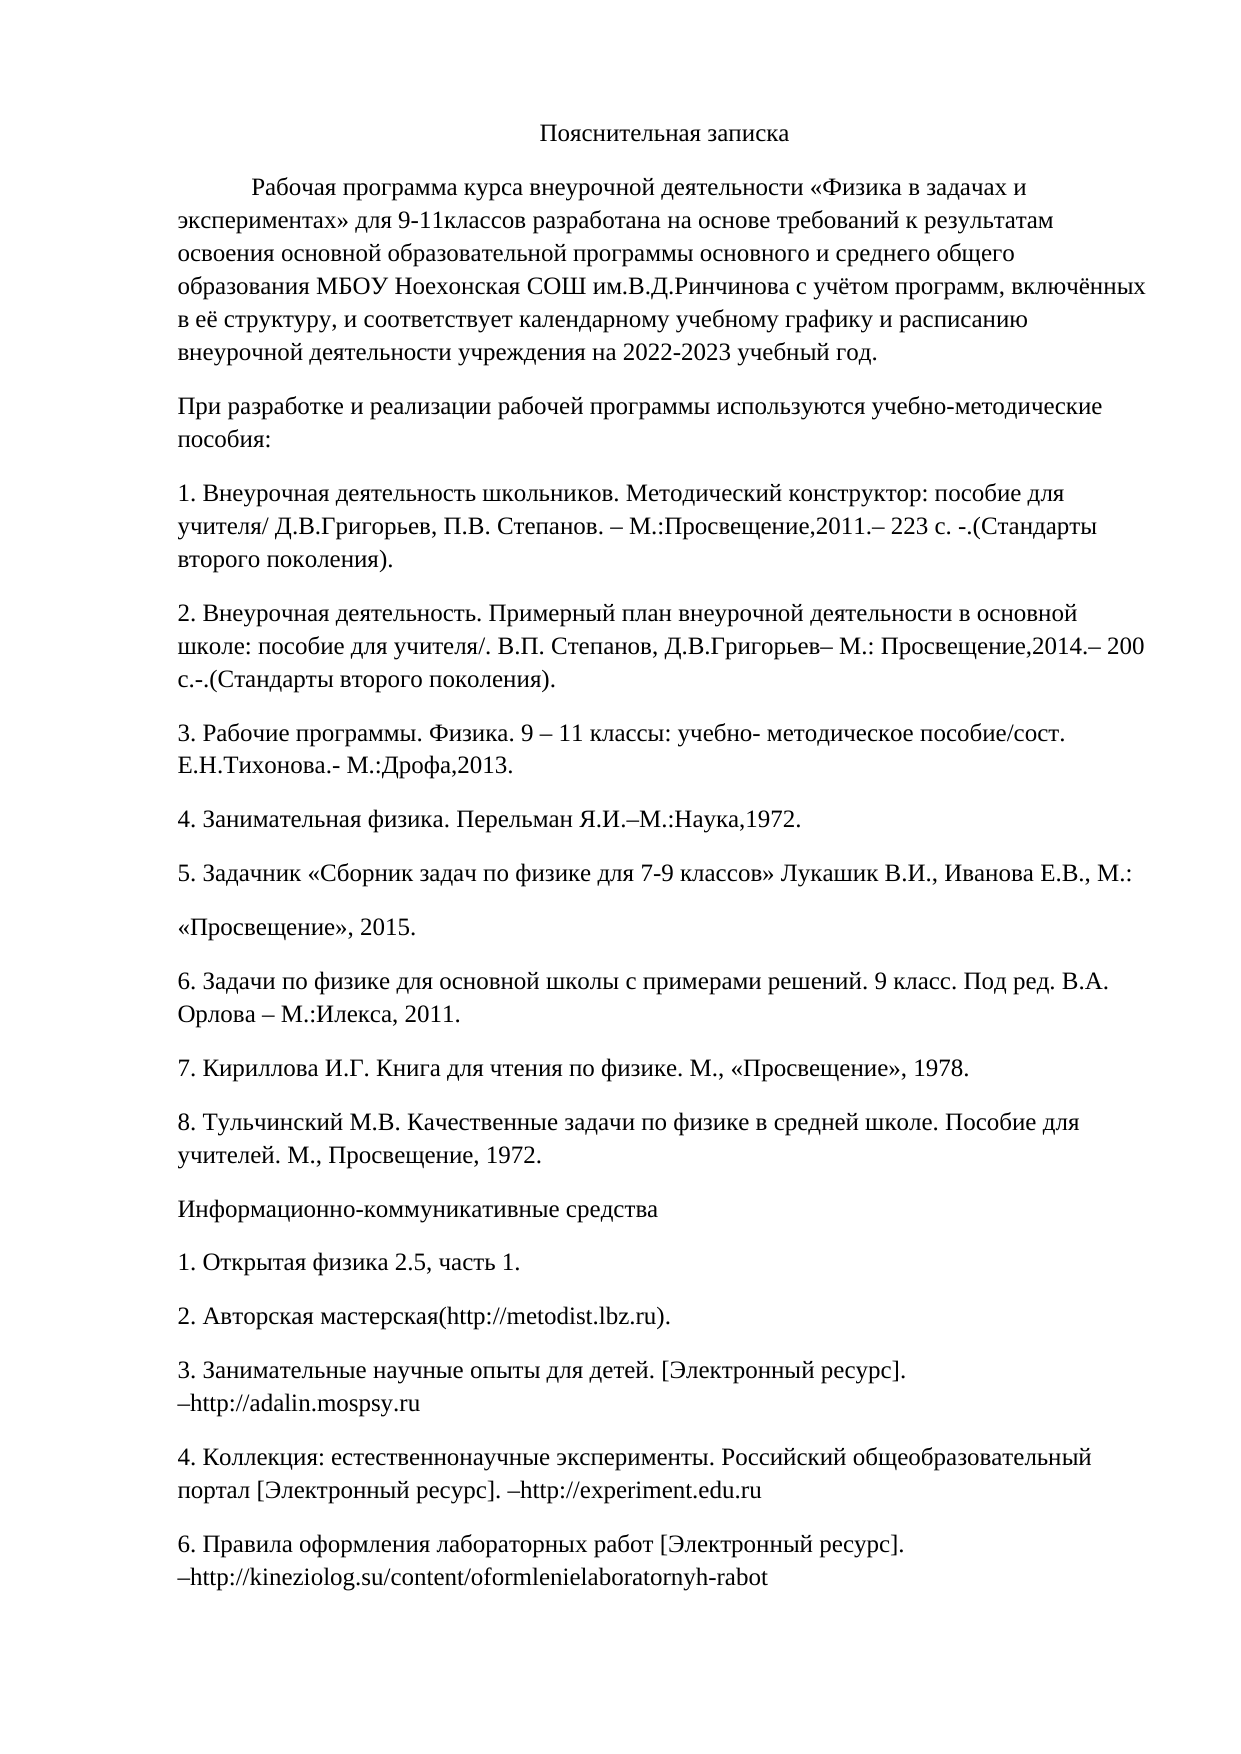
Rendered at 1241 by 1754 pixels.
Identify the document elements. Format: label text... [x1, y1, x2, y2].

text 6. Правила оформления лабораторных работ [Электронный ресурс]. –http://kineziolog.su/content/oformlenielaboratornyh-rabot [177, 1529, 1152, 1591]
text 2. Внеурочная деятельность. Примерный план внеурочной деятельности в основной школе: пособие для учителя/. В.П. Степанов, Д.В.Григорьев– М.: Просвещение,2014.– 200 с.-.(Стандарты второго поколения). [177, 598, 1152, 692]
text 5. Задачник «Сборник задач по физике для 7-9 классов» Лукашик В.И., Иванова Е.В., М.: [177, 858, 1152, 887]
text 2. Авторская мастерская(http://metodist.lbz.ru). [177, 1301, 1152, 1330]
text Информационно-коммуникативные средства [177, 1194, 1152, 1222]
text При разработке и реализации рабочей программы используются учебно-методические пособия: [177, 391, 1152, 453]
text 6. Задачи по физике для основной школы с примерами решений. 9 класс. Под ред. В.А. Орлова – М.:Илекса, 2011. [177, 966, 1152, 1028]
text 3. Рабочие программы. Физика. 9 – 11 классы: учебно- методическое пособие/сост. Е.Н.Тихонова.- М.:Дрофа,2013. [177, 718, 1152, 779]
text Пояснительная записка [177, 118, 1152, 147]
text 4. Занимательная физика. Перельман Я.И.–М.:Наука,1972. [177, 804, 1152, 833]
text «Просвещение», 2015. [177, 912, 1152, 941]
text 1. Открытая физика 2.5, часть 1. [177, 1247, 1152, 1276]
text 8. Тульчинский М.В. Качественные задачи по физике в средней школе. Пособие для учителей. М., Просвещение, 1972. [177, 1107, 1152, 1168]
text 7. Кириллова И.Г. Книга для чтения по физике. М., «Просвещение», 1978. [177, 1053, 1152, 1082]
text 3. Занимательные научные опыты для детей. [Электронный ресурс]. –http://adalin.mospsy.ru [177, 1355, 1152, 1417]
text 4. Коллекция: естественнонаучные эксперименты. Российский общеобразовательный портал [Электронный ресурс]. –http://experiment.edu.ru [177, 1442, 1152, 1504]
text Рабочая программа курса внеурочной деятельности «Физика в задачах и экспериментах» для 9-11классов разработана на основе требований к результатам освоения основной образовательной программы основного и среднего общего образования МБОУ Ноехонская СОШ им.В.Д.Ринчинова с учётом программ, включённых в её структуру, и соответствует календарному учебному графику и расписанию внеурочной деятельности учреждения на 2022-2023 учебный год. [177, 172, 1152, 366]
text 1. Внеурочная деятельность школьников. Методический конструктор: пособие для учителя/ Д.В.Григорьев, П.В. Степанов. – М.:Просвещение,2011.– 223 с. -.(Стандарты второго поколения). [177, 478, 1152, 573]
